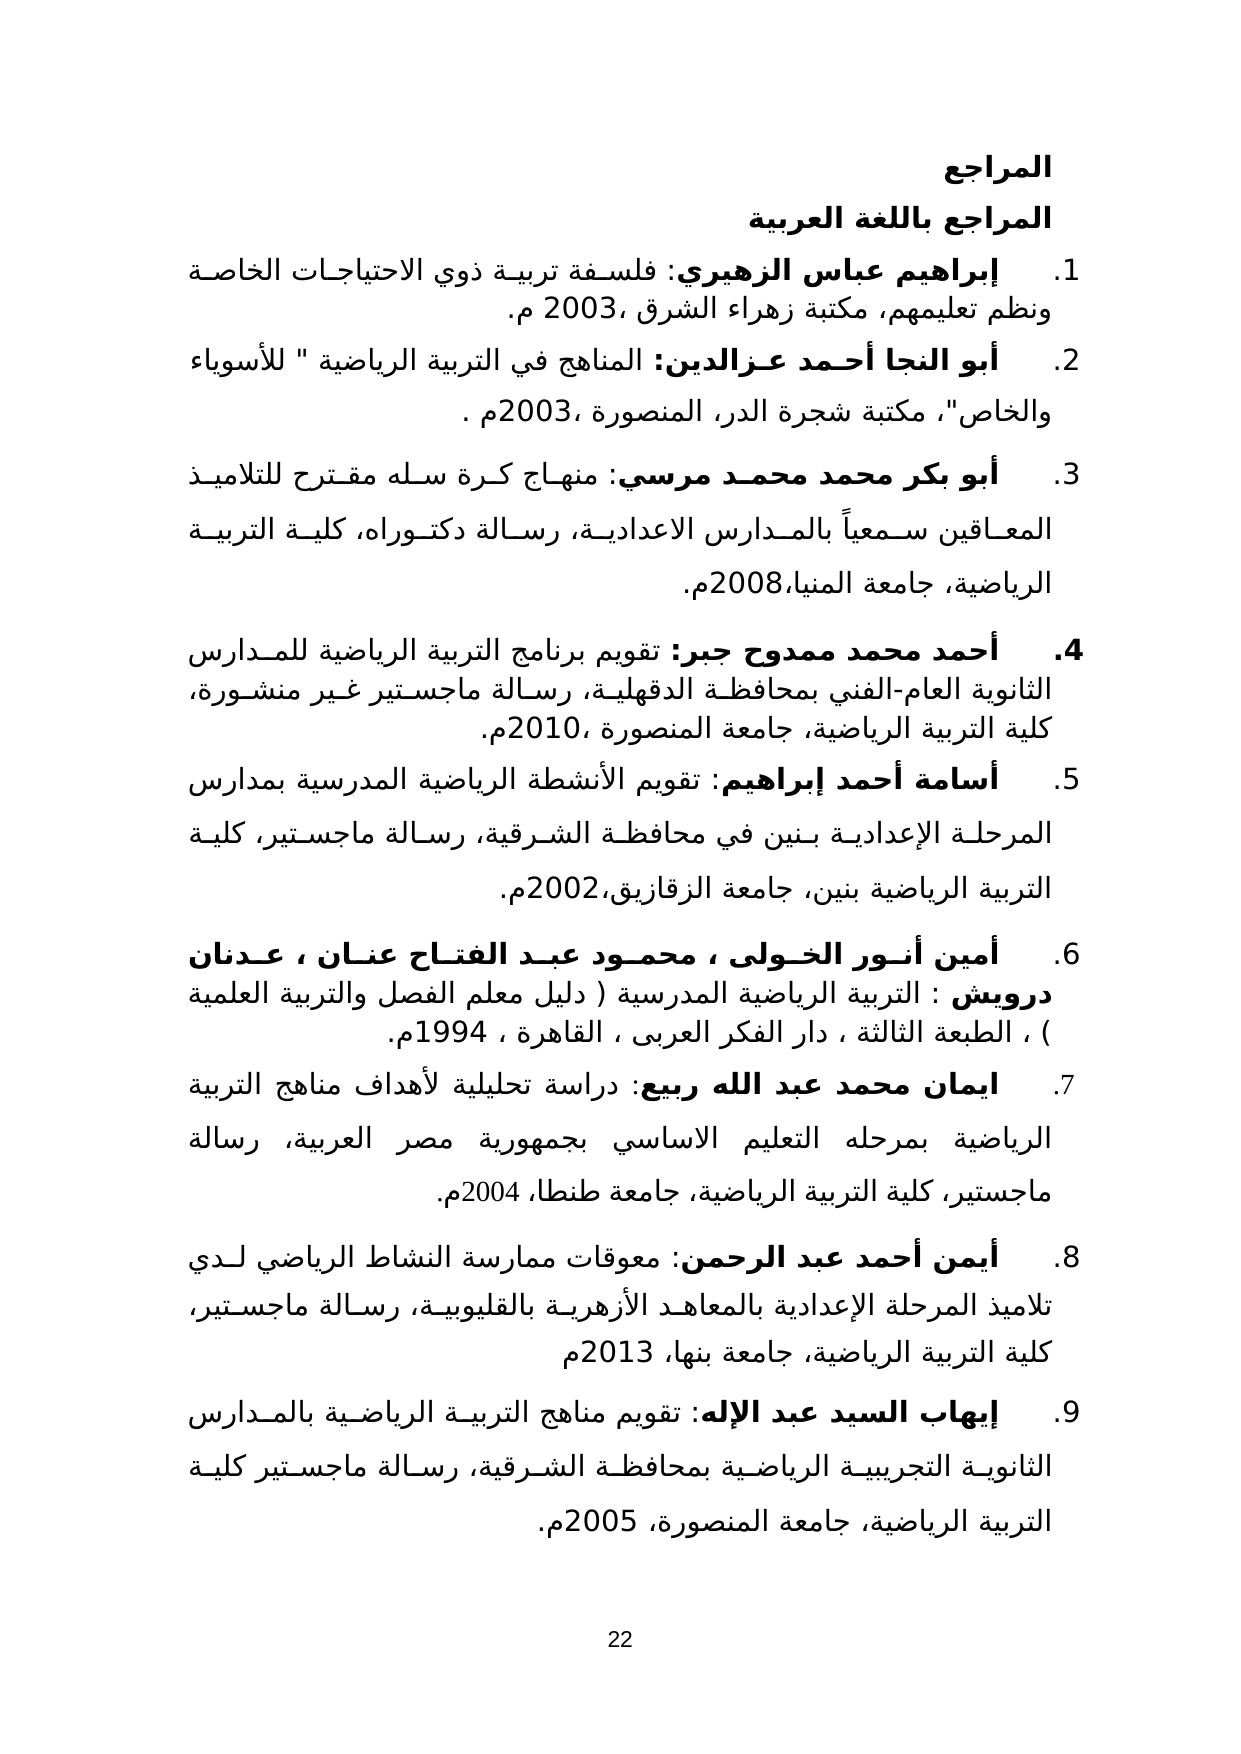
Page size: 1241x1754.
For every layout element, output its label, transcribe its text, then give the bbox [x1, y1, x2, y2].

list إيهاب السيد عبد الإله: تقويم مناهج التربية الرياضية بالمدارس الثانوية التجريبية الرياضية بمحافظة الشرقية، رسالة ماجستير كلية التربية الرياضية، جامعة المنصورة، 2005م. [187, 1396, 1053, 1538]
list ايمان محمد عبد الله ربيع: دراسة تحليلية لأهداف مناهج التربية الرياضية بمرحله التعليم الاساسي بجمهورية مصر العربية، رسالة ماجستير، كلية التربية الرياضية، جامعة طنطا، 2004م. [187, 1067, 1053, 1208]
list أبو بكر محمد محمد مرسي: منهاج كرة سله مقترح للتلاميذ المعاقين سمعياً بالمدارس الاعدادية، رسالة دكتوراه، كلية التربية الرياضية، جامعة المنيا،2008م. [187, 458, 1053, 600]
list أمين أنور الخولى ، محمود عبد الفتاح عنان ، عدنان درويش : التربية الرياضية المدرسية ( دليل معلم الفصل والتربية العلمية ) ، الطبعة الثالثة ، دار الفكر العربى ، القاهرة ، 1994م. [187, 938, 1053, 1049]
list إبراهيم عباس الزهيري: فلسفة تربية ذوي الاحتياجات الخاصة ونظم تعليمهم، مكتبة زهراء الشرق ،2003 م. [187, 253, 1053, 326]
list أيمن أحمد عبد الرحمن: معوقات ممارسة النشاط الرياضي لدي تلاميذ المرحلة الإعدادية بالمعاهد الأزهرية بالقليوبية، رسالة ماجستير، كلية التربية الرياضية، جامعة بنها، 2013م [187, 1241, 1053, 1369]
list أبو النجا أحـمد عـزالدين: المناهج في التربية الرياضية " للأسوياء والخاص"، مكتبة شجرة الدر، المنصورة ،2003م . [187, 343, 1053, 428]
text المراجع [187, 150, 1053, 184]
list أسامة أحمد إبراهيم: تقويم الأنشطة الرياضية المدرسية بمدارس المرحلة الإعدادية بنين في محافظة الشرقية، رسالة ماجستير، كلية التربية الرياضية بنين، جامعة الزقازيق،2002م. [187, 762, 1053, 905]
list أحمد محمد ممدوح جبر: تقويم برنامج التربية الرياضية للمدارس الثانوية العام-الفني بمحافظة الدقهلية، رسالة ماجستير غير منشورة، كلية التربية الرياضية، جامعة المنصورة ،2010م. [187, 633, 1053, 745]
text المراجع باللغة العربية [187, 201, 1053, 235]
